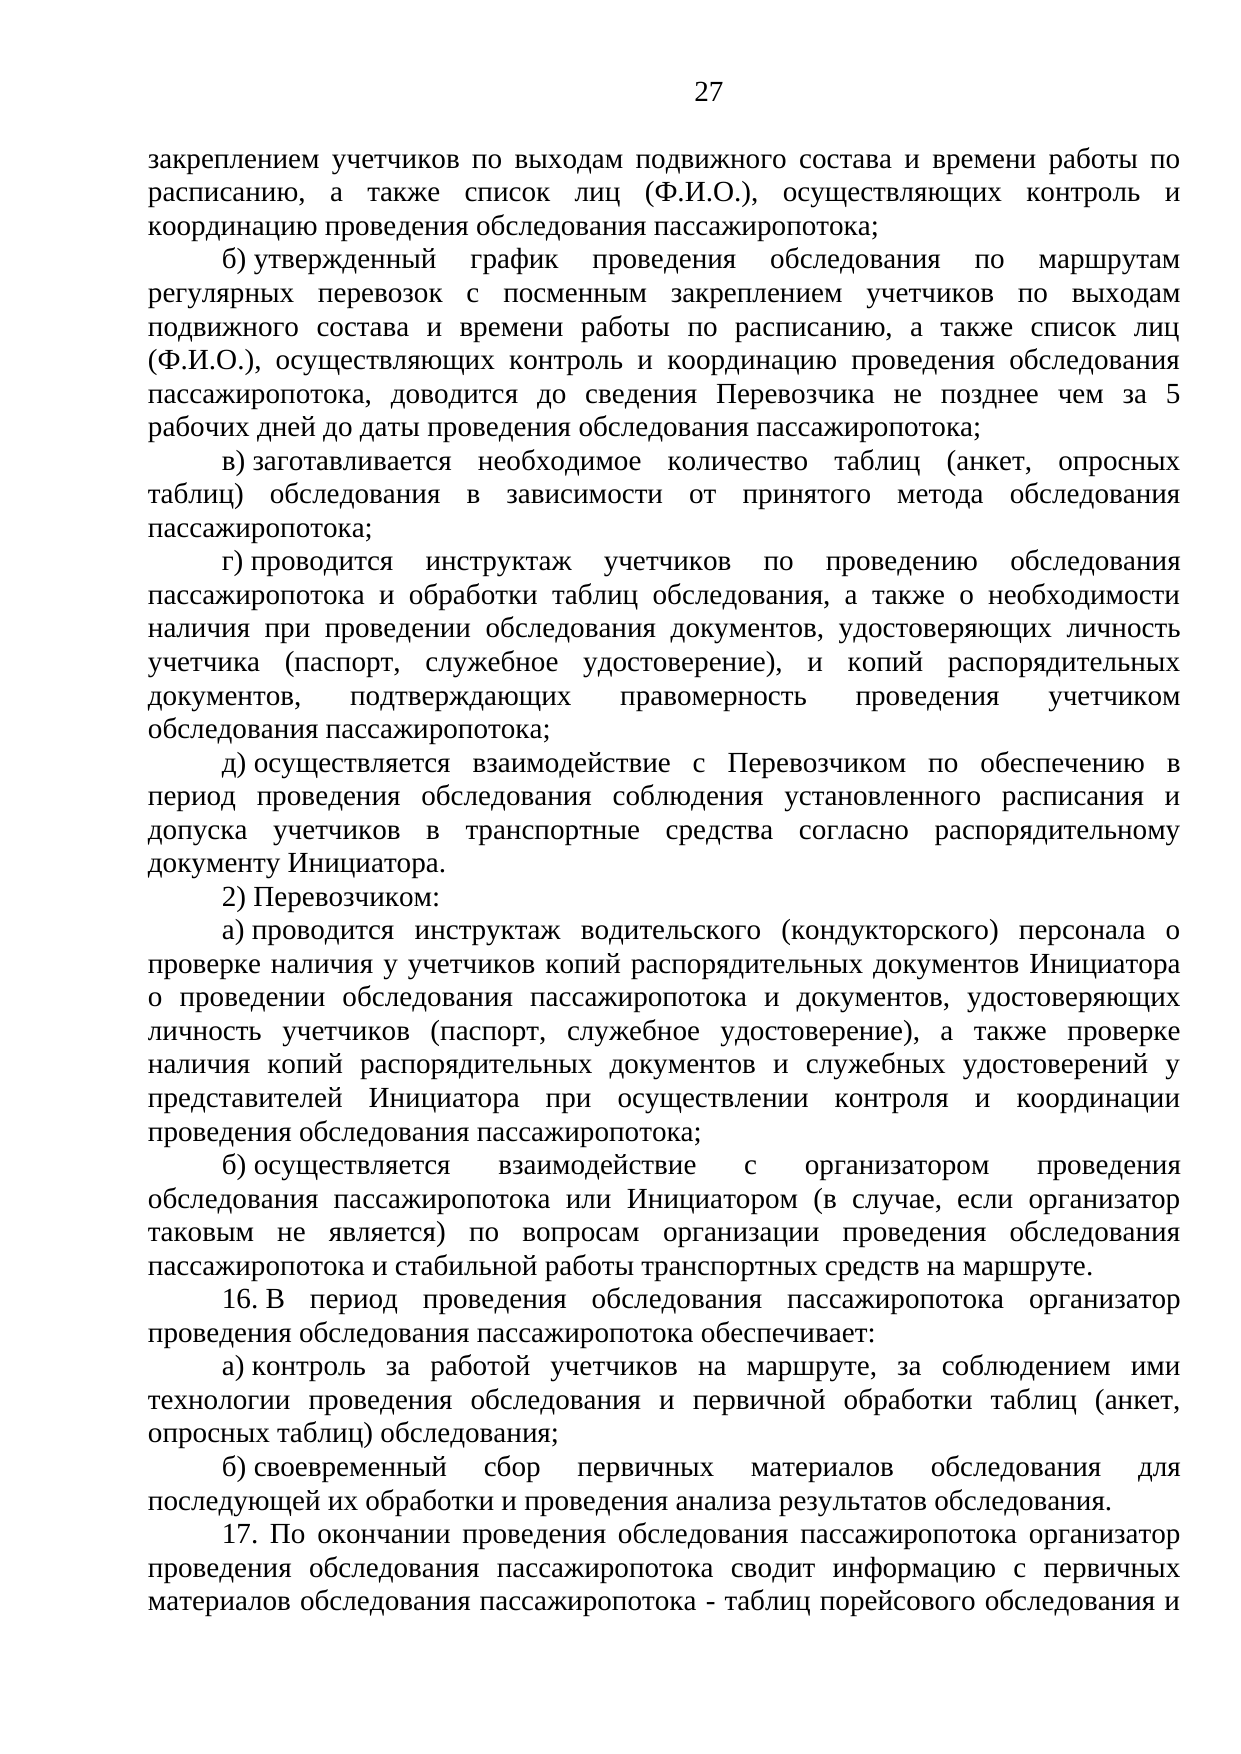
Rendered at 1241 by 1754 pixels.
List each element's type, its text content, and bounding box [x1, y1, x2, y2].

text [148, 141, 1181, 242]
text б) своевременный сбор первичных материалов обследования для последующей их обработки и проведения анализа результатов обследования. [148, 1449, 1181, 1516]
text д) осуществляется взаимодействие с Перевозчиком по обеспечению в период проведения обследования соблюдения установленного расписания и допуска учетчиков в транспортные средства согласно распорядительному документу Инициатора. [148, 745, 1181, 879]
text в) заготавливается необходимое количество таблиц (анкет, опросных таблиц) обследования в зависимости от принятого метода обследования пассажиропотока; [148, 443, 1181, 543]
text г) проводится инструктаж учетчиков по проведению обследования пассажиропотока и обработки таблиц обследования, а также о необходимости наличия при проведении обследования документов, удостоверяющих личность учетчика (паспорт, служебное удостоверение), и копий распорядительных документов, подтверждающих правомерность проведения учетчиком обследования пассажиропотока; [148, 543, 1181, 745]
text 16. В период проведения обследования пассажиропотока организатор проведения обследования пассажиропотока обеспечивает: [148, 1281, 1181, 1348]
text б) утвержденный график проведения обследования по маршрутам регулярных перевозок с посменным закреплением учетчиков по выходам подвижного состава и времени работы по расписанию, а также список лиц (Ф.И.О.), осуществляющих контроль и координацию проведения обследования пассажиропотока, доводится до сведения Перевозчика не позднее чем за 5 рабочих дней до даты проведения обследования пассажиропотока; [148, 242, 1181, 443]
text б) осуществляется взаимодействие с организатором проведения обследования пассажиропотока или Инициатором (в случае, если организатор таковым не является) по вопросам организации проведения обследования пассажиропотока и стабильной работы транспортных средств на маршруте. [148, 1147, 1181, 1281]
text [148, 1516, 1181, 1617]
text 2) Перевозчиком: [148, 879, 1181, 912]
text а) проводится инструктаж водительского (кондукторского) персонала о проверке наличия у учетчиков копий распорядительных документов Инициатора о проведении обследования пассажиропотока и документов, удостоверяющих личность учетчиков (паспорт, служебное удостоверение), а также проверке наличия копий распорядительных документов и служебных удостоверений у представителей Инициатора при осуществлении контроля и координации проведения обследования пассажиропотока; [148, 912, 1181, 1147]
text а) контроль за работой учетчиков на маршруте, за соблюдением ими технологии проведения обследования и первичной обработки таблиц (анкет, опросных таблиц) обследования; [148, 1348, 1181, 1449]
